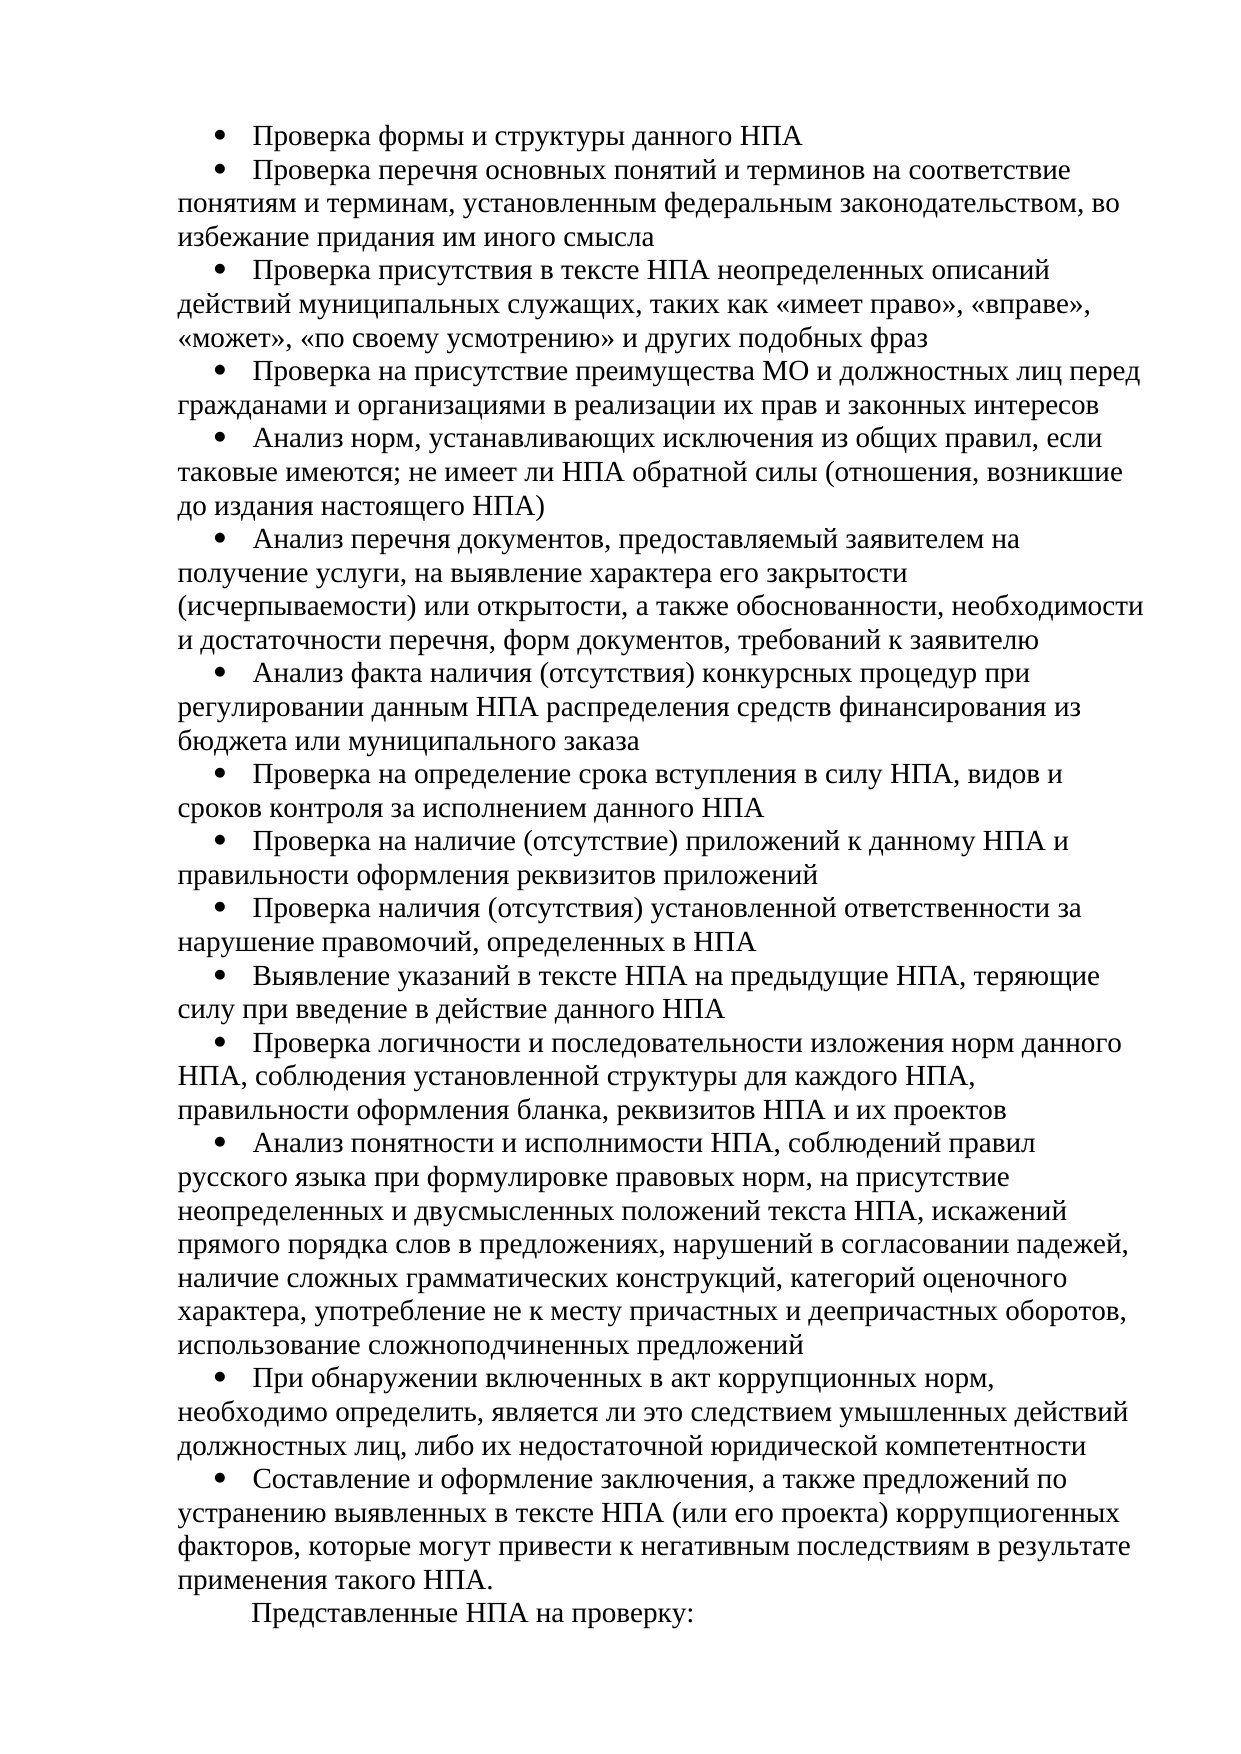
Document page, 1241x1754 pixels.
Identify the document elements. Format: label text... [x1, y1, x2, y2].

list Анализ факта наличия (отсутствия) конкурсных процедур при [215, 655, 1152, 689]
text устранению выявленных в тексте НПА (или его проекта) коррупциогенных факторов, которые могут привести к негативным последствиям в результате применения такого НПА. [177, 1495, 1152, 1596]
list Проверка перечня основных понятий и терминов на соответствие [215, 152, 1152, 185]
text силу при введение в действие данного НПА [177, 991, 1152, 1025]
text необходимо определить, является ли это следствием умышленных действий должностных лиц, либо их недостаточной юридической компетентности [177, 1394, 1152, 1461]
list Проверка на наличие (отсутствие) приложений к данному НПА и [215, 823, 1152, 857]
list Проверка логичности и последовательности изложения норм данного [215, 1025, 1152, 1058]
text правильности оформления реквизитов приложений [177, 857, 1152, 891]
text понятиям и терминам, установленным федеральным законодательством, во избежание придания им иного смысла [177, 185, 1152, 252]
text таковые имеются; не имеет ли НПА обратной силы (отношения, возникшие до издания настоящего НПА) [177, 454, 1152, 521]
list Выявление указаний в тексте НПА на предыдущие НПА, теряющие [215, 958, 1152, 991]
list При обнаружении включенных в акт коррупционных норм, [215, 1361, 1152, 1394]
list Проверка на определение срока вступления в силу НПА, видов и [215, 756, 1152, 790]
text НПА, соблюдения установленной структуры для каждого НПА, правильности оформления бланка, реквизитов НПА и их проектов [177, 1058, 1152, 1126]
list Проверка присутствия в тексте НПА неопределенных описаний [215, 252, 1152, 286]
text русского языка при формулировке правовых норм, на присутствие неопределенных и двусмысленных положений текста НПА, искажений прямого порядка слов в предложениях, нарушений в согласовании падежей, наличие сложных грамматических конструкций, категорий оценочного характера, употребление не к месту причастных и деепричастных оборотов, использование сложноподчиненных предложений [177, 1159, 1152, 1361]
text Представленные НПА на проверку: [177, 1596, 1152, 1629]
text регулировании данным НПА распределения средств финансирования из бюджета или муниципального заказа [177, 689, 1152, 756]
text получение услуги, на выявление характера его закрытости (исчерпываемости) или открытости, а также обоснованности, необходимости и достаточности перечня, форм документов, требований к заявителю [177, 555, 1152, 655]
text сроков контроля за исполнением данного НПА [177, 790, 1152, 823]
list Анализ перечня документов, предоставляемый заявителем на [215, 521, 1152, 555]
list Анализ понятности и исполнимости НПА, соблюдений правил [215, 1126, 1152, 1159]
list Проверка на присутствие преимущества МО и должностных лиц перед [215, 353, 1152, 387]
list Составление и оформление заключения, а также предложений по [215, 1461, 1152, 1495]
list Проверка наличия (отсутствия) установленной ответственности за [215, 891, 1152, 924]
list Анализ норм, устанавливающих исключения из общих правил, если [215, 420, 1152, 454]
text действий муниципальных служащих, таких как «имеет право», «вправе», «может», «по своему усмотрению» и других подобных фраз [177, 286, 1152, 353]
text гражданами и организациями в реализации их прав и законных интересов [177, 387, 1152, 420]
list Проверка формы и структуры данного НПА [215, 118, 1152, 152]
text нарушение правомочий, определенных в НПА [177, 924, 1152, 958]
